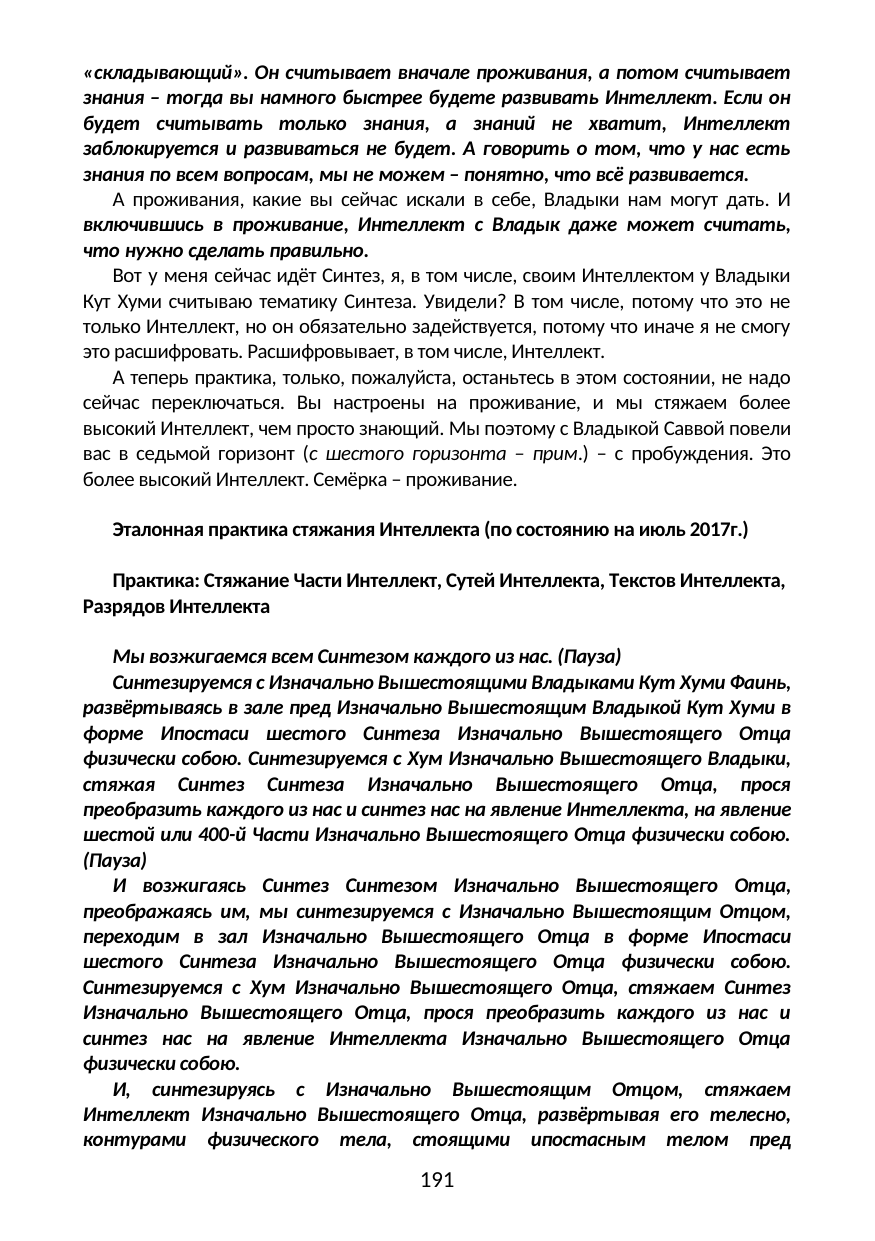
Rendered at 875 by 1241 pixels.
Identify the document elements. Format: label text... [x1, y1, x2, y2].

text А проживания, какие вы сейчас искали в себе, Владыки нам могут дать. И включившись в проживание, Интеллект с Владык даже может считать, что нужно сделать правильно. [83, 186, 791, 262]
text Практика: Стяжание Части Интеллект, Сутей Интеллекта, Текстов Интеллекта, Разрядов Интеллекта [83, 567, 791, 618]
text А теперь практика, только, пожалуйста, останьтесь в этом состоянии, не надо сейчас переключаться. Вы настроены на проживание, и мы стяжаем более высокий Интеллект, чем просто знающий. Мы поэтому с Владыкой Саввой повели вас в седьмой горизонт (с шестого горизонта – прим.) – с пробуждения. Это более высокий Интеллект. Семёрка – проживание. [83, 364, 791, 491]
text Вот у меня сейчас идёт Синтез, я, в том числе, своим Интеллектом у Владыки Кут Хуми считываю тематику Синтеза. Увидели? В том числе, потому что это не только Интеллект, но он обязательно задействуется, потому что иначе я не смогу это расшифровать. Расшифровывает, в том числе, Интеллект. [83, 262, 791, 364]
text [83, 1076, 791, 1152]
text Мы возжигаемся всем Синтезом каждого из нас. (Пауза) [83, 644, 791, 669]
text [83, 59, 791, 186]
text Синтезируемся с Изначально Вышестоящими Владыками Кут Хуми Фаинь, развёртываясь в зале пред Изначально Вышестоящим Владыкой Кут Хуми в форме Ипостаси шестого Синтеза Изначально Вышестоящего Отца физически собою. Синтезируемся с Хум Изначально Вышестоящего Владыки, стяжая Синтез Синтеза Изначально Вышестоящего Отца, прося преобразить каждого из нас и синтез нас на явление Интеллекта, на явление шестой или 400-й Части Изначально Вышестоящего Отца физически собою. (Пауза) [83, 669, 791, 872]
text И возжигаясь Синтез Синтезом Изначально Вышестоящего Отца, преображаясь им, мы синтезируемся с Изначально Вышестоящим Отцом, переходим в зал Изначально Вышестоящего Отца в форме Ипостаси шестого Синтеза Изначально Вышестоящего Отца физически собою. Синтезируемся с Хум Изначально Вышестоящего Отца, стяжаем Синтез Изначально Вышестоящего Отца, прося преобразить каждого из нас и синтез нас на явление Интеллекта Изначально Вышестоящего Отца физически собою. [83, 872, 791, 1076]
text Эталонная практика стяжания Интеллекта (по состоянию на июль 2017г.) [83, 517, 791, 542]
